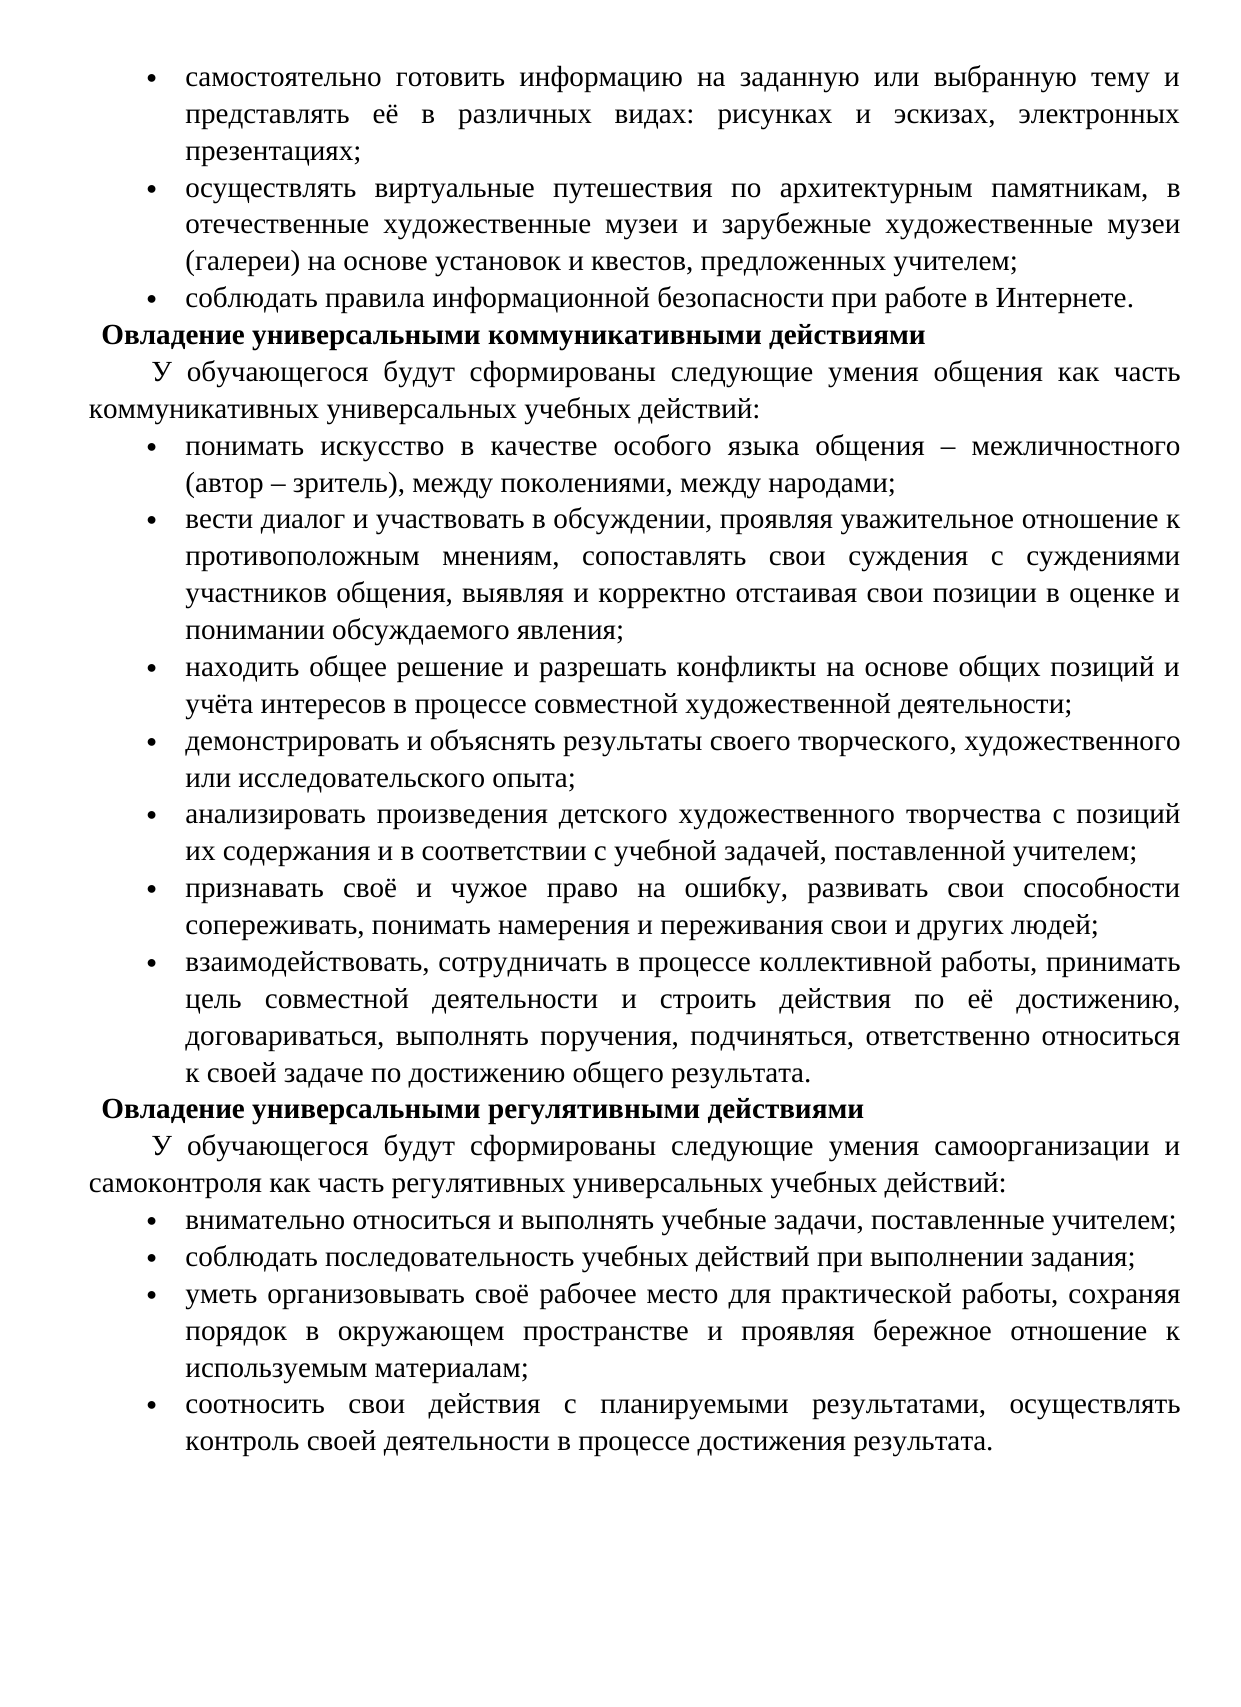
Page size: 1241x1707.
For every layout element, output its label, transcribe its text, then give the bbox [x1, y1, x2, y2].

list понимать искусство в качестве особого языка общения – межличностного (автор – зритель), между поколениями, между народами; [148, 428, 1181, 498]
text Овладение универсальными коммуникативными действиями [101, 317, 1181, 351]
list соблюдать правила информационной безопасности при работе в Интернете. [148, 280, 1181, 314]
list признавать своё и чужое право на ошибку, развивать свои способности сопереживать, понимать намерения и переживания свои и других людей; [148, 870, 1181, 941]
list соблюдать последовательность учебных действий при выполнении задания; [148, 1239, 1181, 1273]
list демонстрировать и объяснять результаты своего творческого, художественного или исследовательского опыта; [148, 723, 1181, 793]
text У обучающегося будут сформированы следующие умения общения как часть коммуникативных универсальных учебных действий: [89, 354, 1181, 424]
list уметь организовывать своё рабочее место для практической работы, сохраняя порядок в окружающем пространстве и проявляя бережное отношение к используемым материалам; [148, 1276, 1181, 1383]
text Овладение универсальными регулятивными действиями [101, 1092, 1181, 1125]
list анализировать произведения детского художественного творчества с позиций их содержания и в соответствии с учебной задачей, поставленной учителем; [148, 797, 1181, 867]
list вести диалог и участвовать в обсуждении, проявляя уважительное отношение к противоположным мнениям, сопоставлять свои суждения с суждениями участников общения, выявляя и корректно отстаивая свои позиции в оценке и понимании обсуждаемого явления; [148, 502, 1181, 646]
text У обучающегося будут сформированы следующие умения самоорганизации и самоконтроля как часть регулятивных универсальных учебных действий: [89, 1128, 1181, 1199]
list находить общее решение и разрешать конфликты на основе общих позиций и учёта интересов в процессе совместной художественной деятельности; [148, 649, 1181, 719]
list осуществлять виртуальные путешествия по архитектурным памятникам, в отечественные художественные музеи и зарубежные художественные музеи (галереи) на основе установок и квестов, предложенных учителем; [148, 170, 1181, 277]
list самостоятельно готовить информацию на заданную или выбранную тему и представлять её в различных видах: рисунках и эскизах, электронных презентациях; [148, 59, 1181, 166]
list взаимодействовать, сотрудничать в процессе коллективной работы, принимать цель совместной деятельности и строить действия по её достижению, договариваться, выполнять поручения, подчиняться, ответственно относиться к своей задаче по достижению общего результата. [148, 944, 1181, 1088]
list соотносить свои действия с планируемыми результатами, осуществлять контроль своей деятельности в процессе достижения результата. [148, 1387, 1181, 1457]
list внимательно относиться и выполнять учебные задачи, поставленные учителем; [148, 1202, 1181, 1236]
